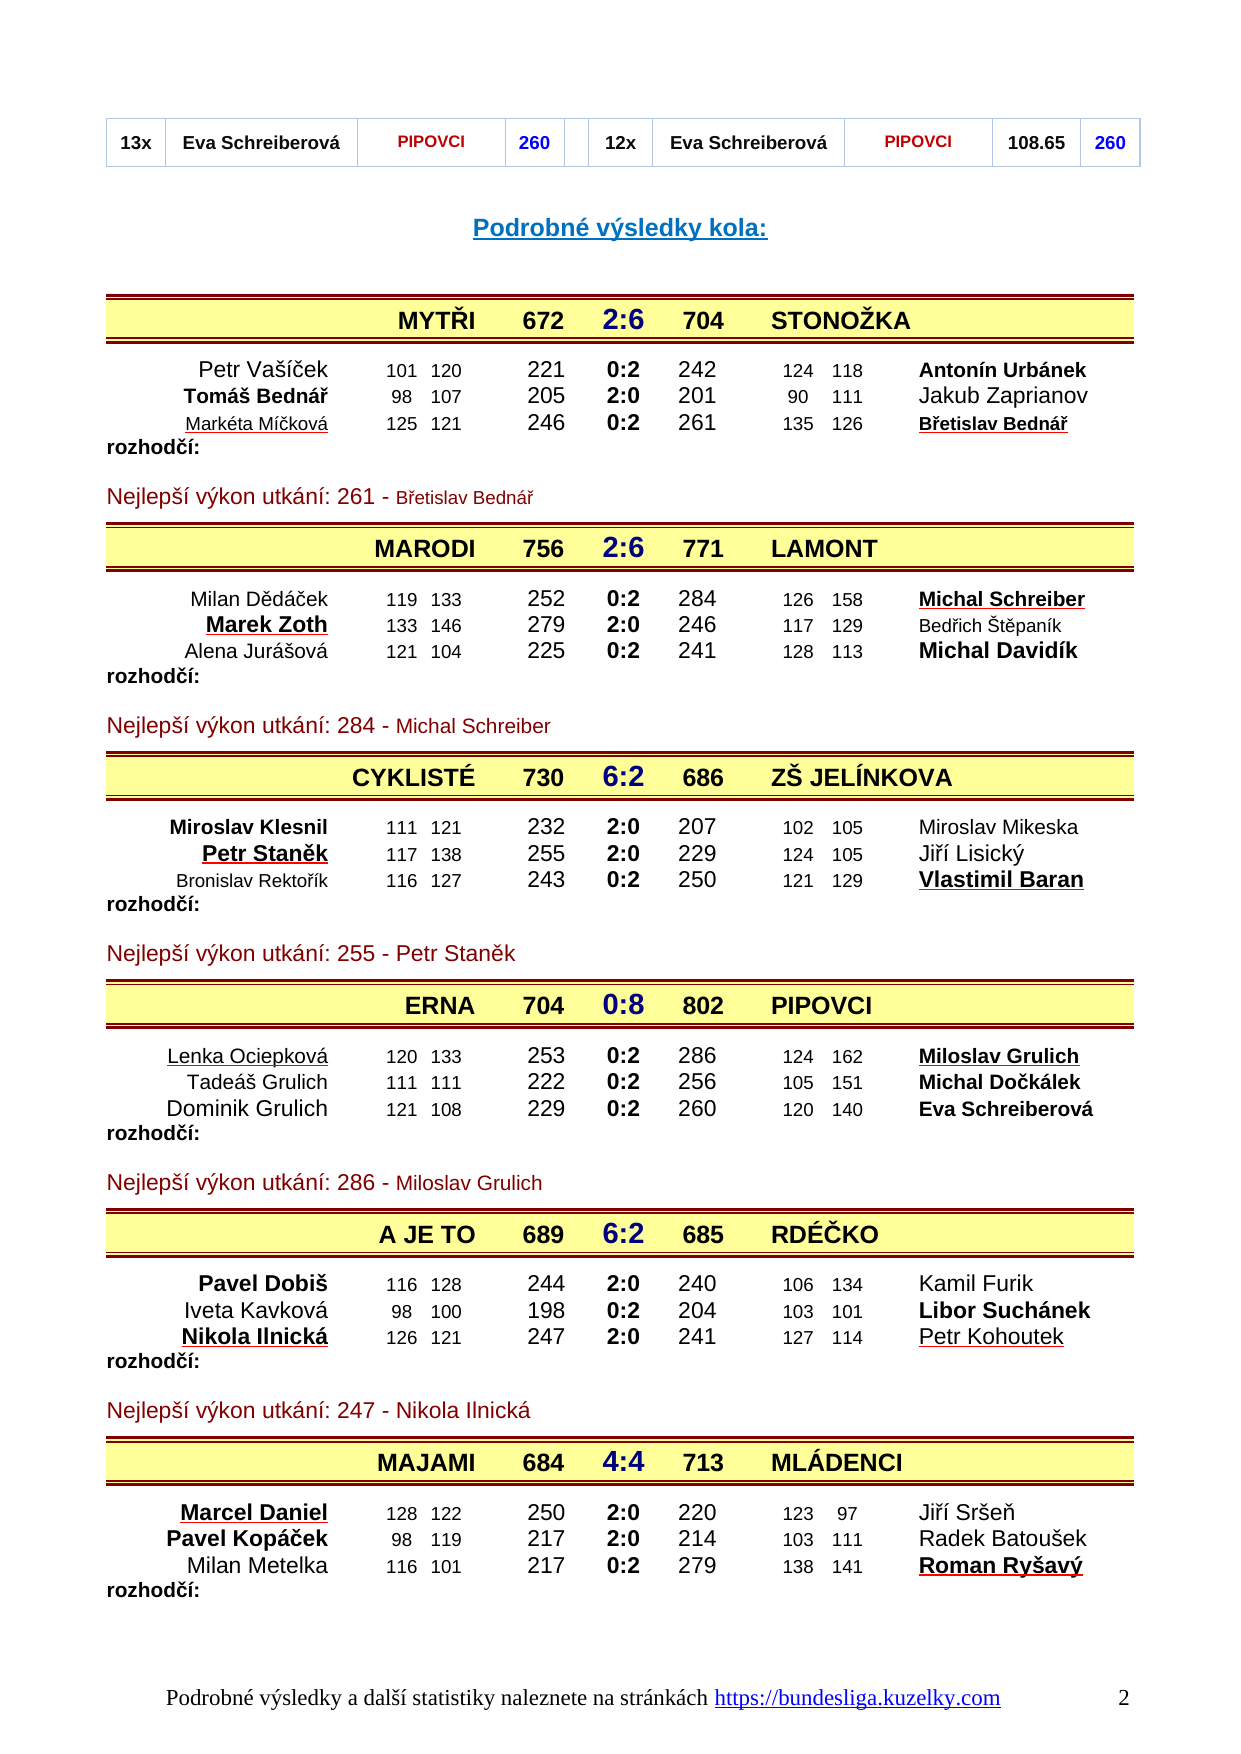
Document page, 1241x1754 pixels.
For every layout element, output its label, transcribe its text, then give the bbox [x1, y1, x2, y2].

text Alena Jurášová 121 104 225 0:2 241 128 113 Michal Davidík [106, 637, 1134, 664]
text MAJAMI 684 4:4 713 Mládenci [106, 1443, 1134, 1480]
text MYTŘI 672 2:6 704 STONOŽKA [106, 300, 1134, 337]
text Nejlepší výkon utkání: 261 - Břetislav Bednář [106, 483, 1134, 509]
table_cell Eva Schreiberová [653, 119, 844, 166]
table_cell 12x [589, 119, 652, 166]
text rozhodčí: [106, 435, 1134, 459]
table_cell 260 [1081, 119, 1139, 166]
text Podrobné výsledky kola: [94, 213, 1145, 242]
text Dominik Grulich 121 108 229 0:2 260 120 140 Eva Schreiberová [106, 1094, 1134, 1121]
text Milan Metelka 116 101 217 0:2 279 138 141 Roman Ryšavý [106, 1552, 1134, 1578]
text Markéta Míčková 125 121 246 0:2 261 135 126 Břetislav Bednář [106, 409, 1134, 435]
text CYKLISTÉ 730 6:2 686 ZŠ Jelínkova [106, 757, 1134, 795]
table_cell 13x [107, 119, 165, 166]
table_cell 108.65 [993, 119, 1080, 166]
text Pavel Kopáček 98 119 217 2:0 214 103 111 Radek Batoušek [106, 1525, 1134, 1552]
text Tadeáš Grulich 111 111 222 0:2 256 105 151 Michal Dočkálek [106, 1068, 1134, 1094]
text Lenka Ociepková 120 133 253 0:2 286 124 162 Miloslav Grulich [106, 1042, 1134, 1068]
text Bronislav Rektořík 116 127 243 0:2 250 121 129 Vlastimil Baran [106, 866, 1134, 892]
table_cell PIPOVCI [358, 119, 505, 166]
text ERNA 704 0:8 802 PIPOVCI [106, 985, 1134, 1023]
text Marek Zoth 133 146 279 2:0 246 117 129 Bedřich Štěpaník [106, 611, 1134, 637]
text Nikola Ilnická 126 121 247 2:0 241 127 114 Petr Kohoutek [106, 1323, 1134, 1349]
text rozhodčí: [106, 664, 1134, 688]
table_cell Eva Schreiberová [166, 119, 357, 166]
text A JE TO 689 6:2 685 RDÉČKO [106, 1214, 1134, 1252]
text Petr Staněk 117 138 255 2:0 229 124 105 Jiří Lisický [106, 839, 1134, 866]
text Nejlepší výkon utkání: 255 - Petr Staněk [106, 940, 1134, 967]
text Milan Dědáček 119 133 252 0:2 284 126 158 Michal Schreiber [106, 585, 1134, 611]
text Miroslav Klesnil 111 121 232 2:0 207 102 105 Miroslav Mikeska [106, 813, 1134, 839]
text rozhodčí: [106, 1349, 1134, 1373]
text rozhodčí: [106, 1578, 1134, 1602]
text Nejlepší výkon utkání: 286 - Miloslav Grulich [106, 1169, 1134, 1195]
text Iveta Kavková 98 100 198 0:2 204 103 101 Libor Suchánek [106, 1297, 1134, 1323]
table_cell 260 [506, 119, 564, 166]
text rozhodčí: [106, 892, 1134, 916]
text rozhodčí: [106, 1121, 1134, 1145]
text Tomáš Bednář 98 107 205 2:0 201 90 111 Jakub Zaprianov [106, 382, 1134, 409]
text Nejlepší výkon utkání: 284 - Michal Schreiber [106, 712, 1134, 738]
text MARODI 756 2:6 771 LAMONT [106, 528, 1134, 566]
text Petr Vašíček 101 120 221 0:2 242 124 118 Antonín Urbánek [106, 356, 1134, 382]
text Marcel Daniel 128 122 250 2:0 220 123 97 Jiří Sršeň [106, 1499, 1134, 1525]
text Nejlepší výkon utkání: 247 - Nikola Ilnická [106, 1397, 1134, 1424]
table_cell PIPOVCI [845, 119, 992, 166]
text Pavel Dobiš 116 128 244 2:0 240 106 134 Kamil Furik [106, 1270, 1134, 1297]
